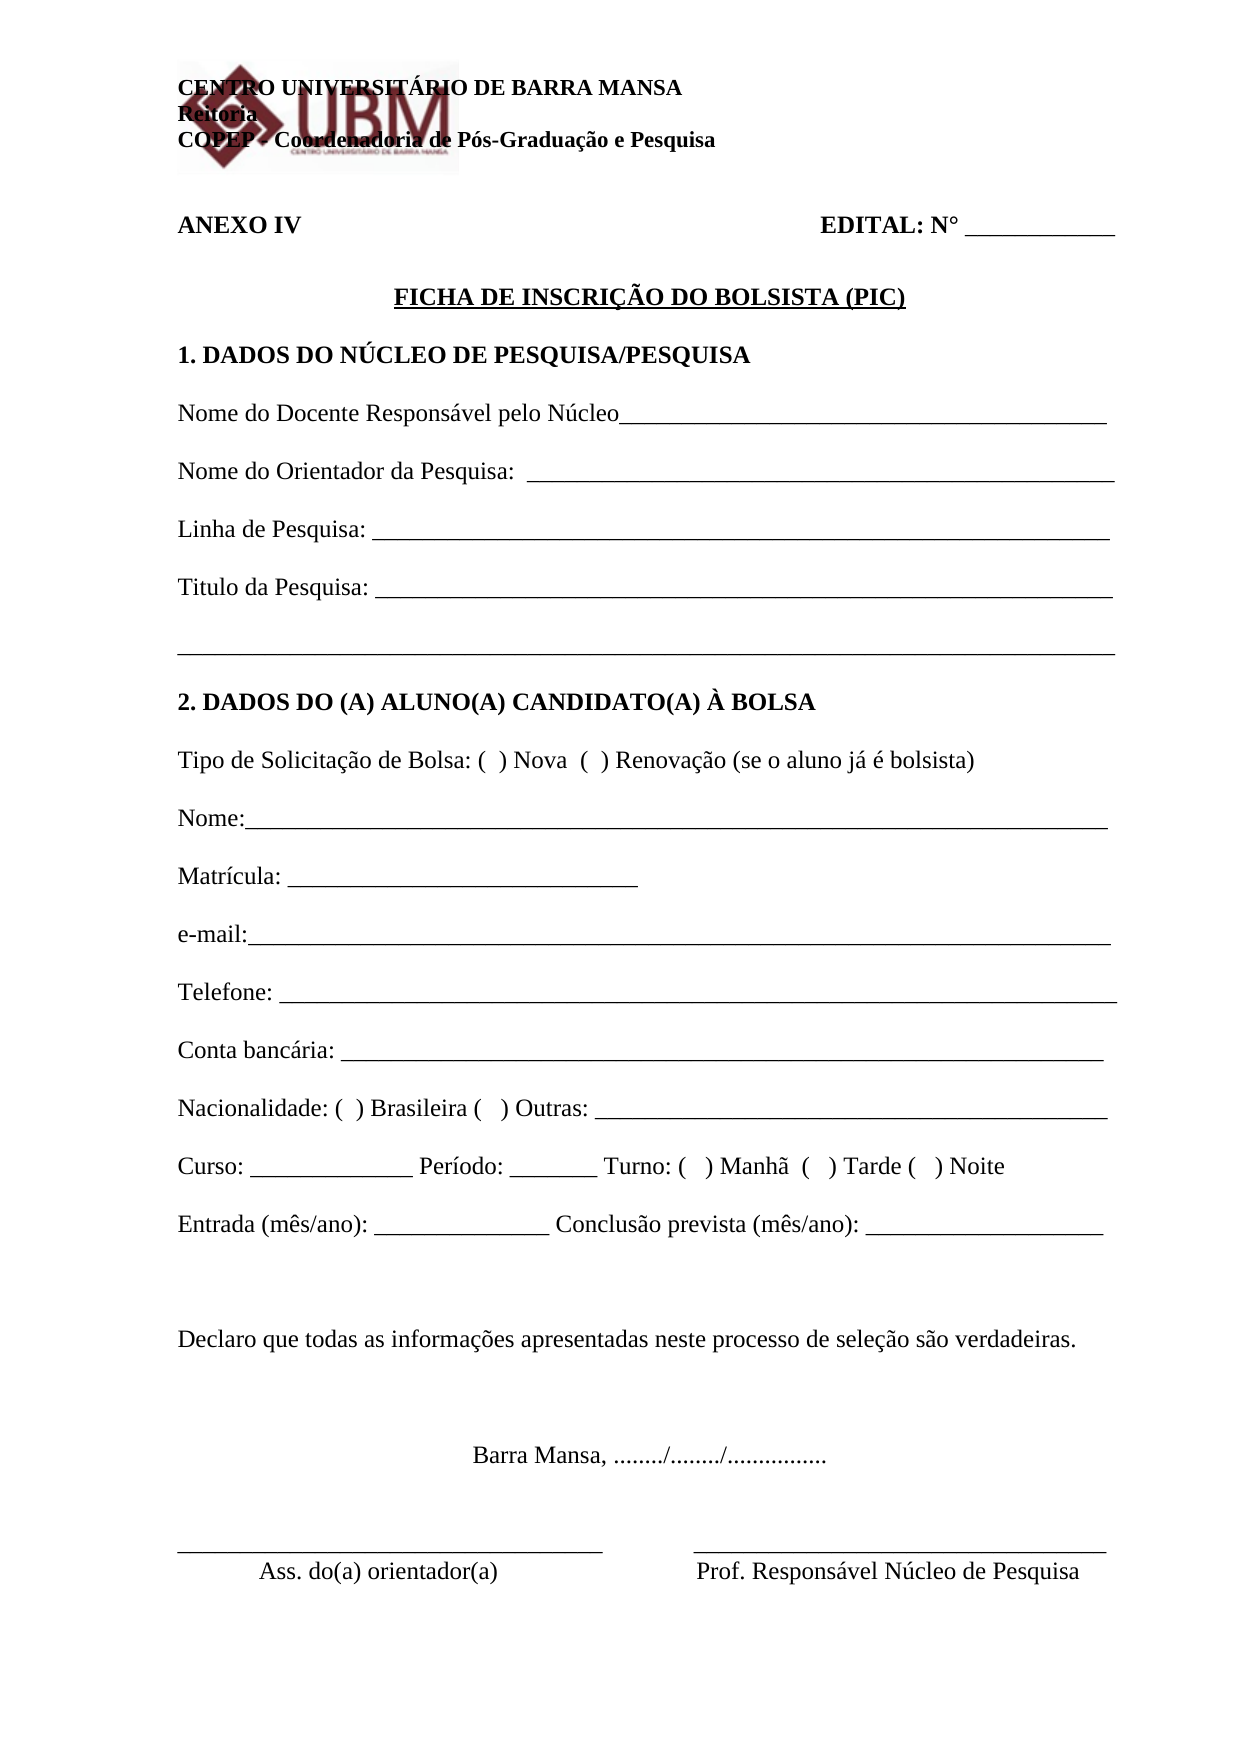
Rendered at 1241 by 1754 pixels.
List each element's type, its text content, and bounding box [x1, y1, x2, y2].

text __________________________________ _________________________________ [177, 1527, 1122, 1556]
text Barra Mansa, ......../......../................ [177, 1440, 1122, 1469]
text ANEXO IV EDITAL: N° ____________ [177, 210, 1122, 239]
text Linha de Pesquisa: ___________________________________________________________ [177, 514, 1122, 542]
text Ficha de Inscrição do Bolsista (PIC) [177, 282, 1122, 311]
text Telefone: ___________________________________________________________________ [177, 977, 1122, 1006]
text Curso: _____________ Período: _______ Turno: ( ) Manhã ( ) Tarde ( ) Noite [177, 1151, 1122, 1179]
text Nome do Docente Responsável pelo Núcleo_______________________________________ [177, 398, 1122, 427]
text Ass. do(a) orientador(a) Prof. Responsável Núcleo de Pesquisa [177, 1556, 1122, 1584]
text ___________________________________________________________________________ [177, 629, 1122, 658]
text Matrícula: ____________________________ [177, 861, 1122, 890]
text Nome:_____________________________________________________________________ [177, 803, 1122, 832]
picture [177, 59, 459, 176]
text Titulo da Pesquisa: ___________________________________________________________ [177, 572, 1122, 600]
text e-mail:_____________________________________________________________________ [177, 919, 1122, 948]
text Declaro que todas as informações apresentadas neste processo de seleção são verdadeiras. [177, 1324, 1122, 1353]
text Nome do Orientador da Pesquisa: _______________________________________________ [177, 456, 1122, 484]
text 2. DADOS DO (A) ALUNO(A) CANDIDATO(A) À BOLSA [177, 687, 1122, 716]
text Entrada (mês/ano): ______________ Conclusão prevista (mês/ano): ___________________ [177, 1209, 1122, 1237]
text Conta bancária: _____________________________________________________________ [177, 1035, 1122, 1064]
text 1. DADOS DO NÚCLEO DE PESQUISA/PESQUISA [177, 340, 1122, 369]
text Nacionalidade: ( ) Brasileira ( ) Outras: _________________________________________ [177, 1093, 1122, 1122]
text Tipo de Solicitação de Bolsa: ( ) Nova ( ) Renovação (se o aluno já é bolsista) [177, 745, 1122, 774]
picture [455, 81, 459, 94]
